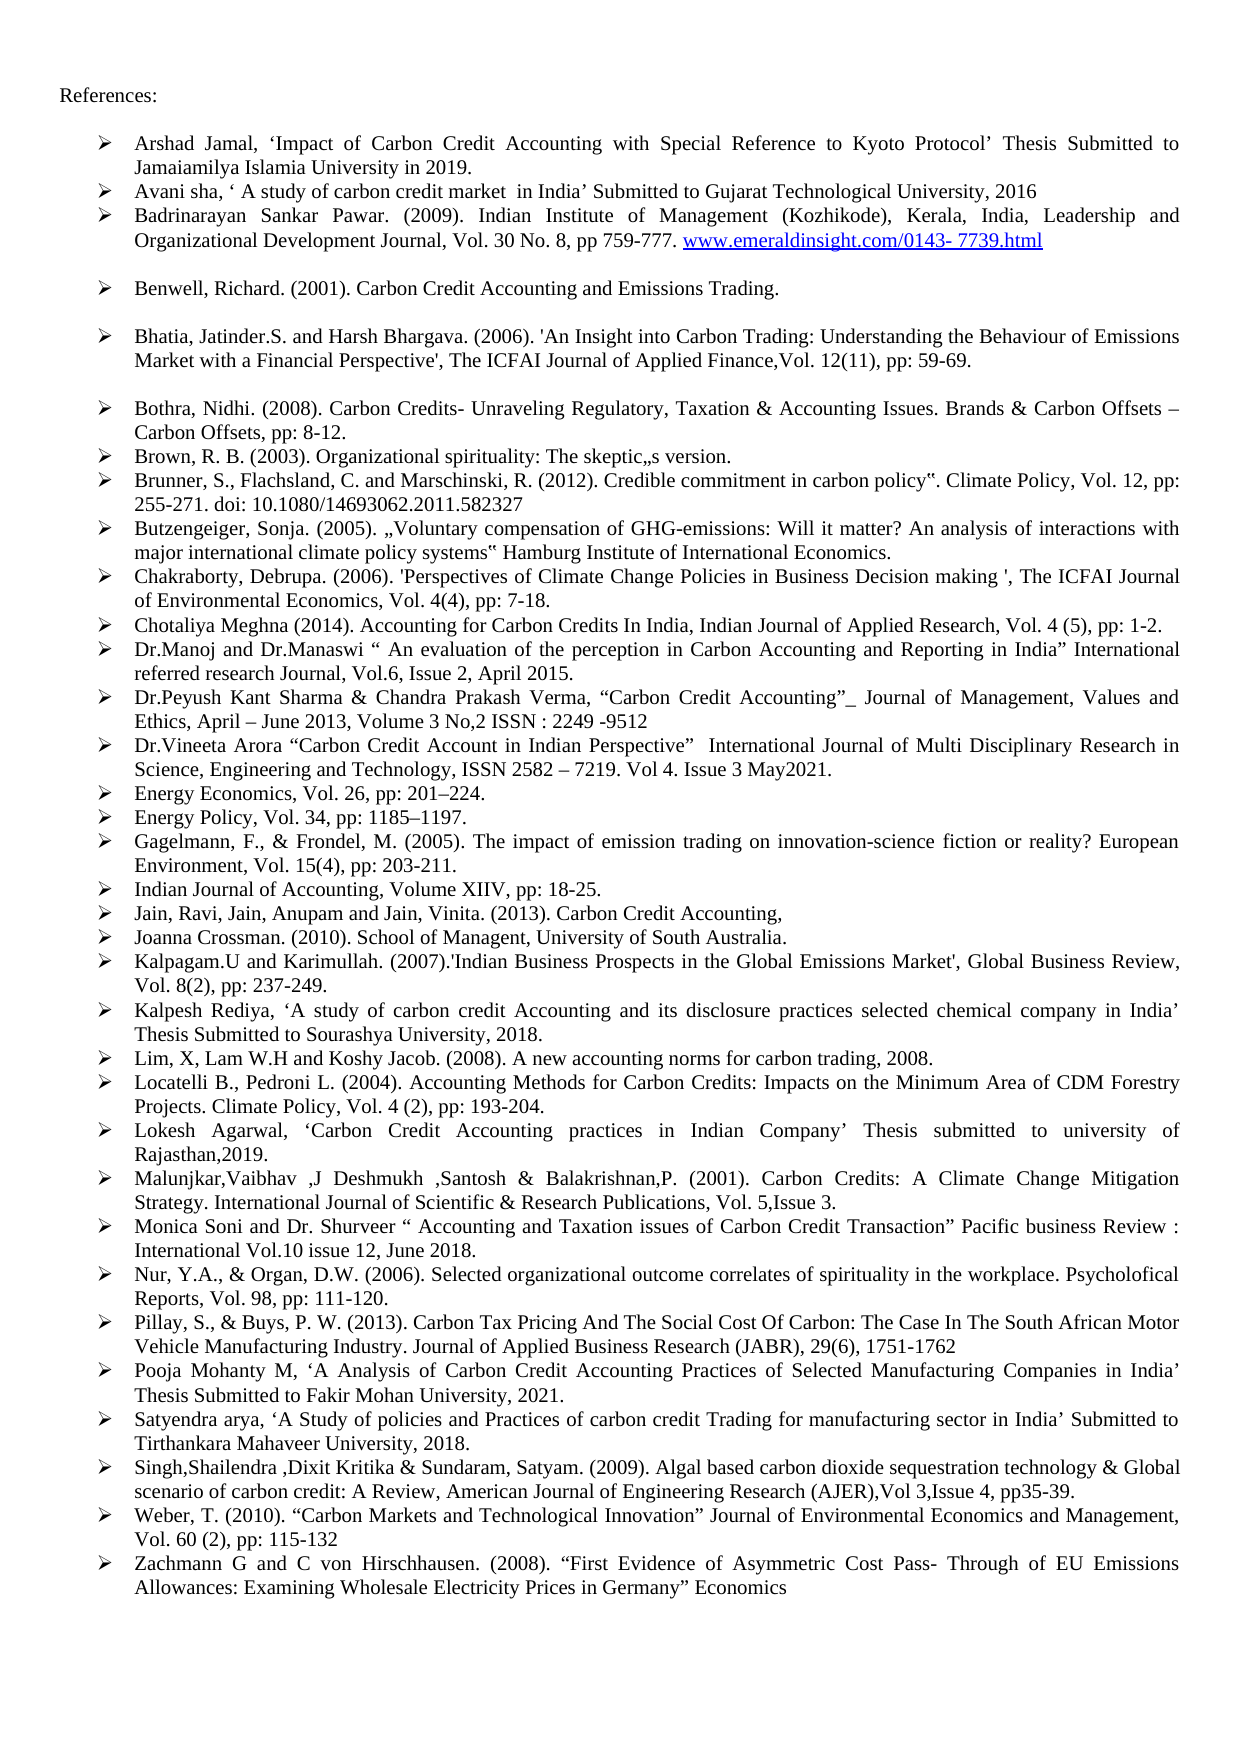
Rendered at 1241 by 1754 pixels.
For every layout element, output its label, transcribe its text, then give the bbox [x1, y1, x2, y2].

list Zachmann G and C von Hirschhausen. (2008). “First Evidence of Asymmetric Cost Pass- Through of EU Emissions Allowances: Examining Wholesale Electricity Prices in Germany” Economics [97, 1551, 1181, 1599]
list Energy Economics, Vol. 26, pp: 201–224. [97, 781, 1181, 805]
list Brown, R. B. (2003). Organizational spirituality: The skeptic„s version. [97, 444, 1181, 468]
list Lokesh Agarwal, ‘Carbon Credit Accounting practices in Indian Company’ Thesis submitted to university of Rajasthan,2019. [97, 1118, 1181, 1166]
list Satyendra arya, ‘A Study of policies and Practices of carbon credit Trading for manufacturing sector in India’ Submitted to Tirthankara Mahaveer University, 2018. [97, 1407, 1181, 1455]
list Jain, Ravi, Jain, Anupam and Jain, Vinita. (2013). Carbon Credit Accounting, [97, 901, 1181, 925]
list Arshad Jamal, ‘Impact of Carbon Credit Accounting with Special Reference to Kyoto Protocol’ Thesis Submitted to Jamaiamilya Islamia University in 2019. [97, 131, 1181, 179]
list Bothra, Nidhi. (2008). Carbon Credits- Unraveling Regulatory, Taxation & Accounting Issues. Brands & Carbon Offsets – Carbon Offsets, pp: 8-12. [97, 396, 1181, 444]
list Kalpagam.U and Karimullah. (2007).'Indian Business Prospects in the Global Emissions Market', Global Business Review, Vol. 8(2), pp: 237-249. [97, 949, 1181, 997]
list Badrinarayan Sankar Pawar. (2009). Indian Institute of Management (Kozhikode), Kerala, India, Leadership and Organizational Development Journal, Vol. 30 No. 8, pp 759-777. www.emeraldinsight.com/0143- 7739.html [97, 203, 1181, 252]
list Malunjkar,Vaibhav ,J Deshmukh ,Santosh & Balakrishnan,P. (2001). Carbon Credits: A Climate Change Mitigation Strategy. International Journal of Scientific & Research Publications, Vol. 5,Issue 3. [97, 1166, 1181, 1214]
list Dr.Manoj and Dr.Manaswi “ An evaluation of the perception in Carbon Accounting and Reporting in India” International referred research Journal, Vol.6, Issue 2, April 2015. [97, 637, 1181, 685]
list Gagelmann, F., & Frondel, M. (2005). The impact of emission trading on innovation-science fiction or reality? European Environment, Vol. 15(4), pp: 203-211. [97, 829, 1181, 877]
list Weber, T. (2010). “Carbon Markets and Technological Innovation” Journal of Environmental Economics and Management, Vol. 60 (2), pp: 115-132 [97, 1503, 1181, 1551]
list Pooja Mohanty M, ‘A Analysis of Carbon Credit Accounting Practices of Selected Manufacturing Companies in India’ Thesis Submitted to Fakir Mohan University, 2021. [97, 1358, 1181, 1407]
list Dr.Peyush Kant Sharma & Chandra Prakash Verma, “Carbon Credit Accounting”_ Journal of Management, Values and Ethics, April – June 2013, Volume 3 No,2 ISSN : 2249 -9512 [97, 685, 1181, 733]
text References: [59, 83, 1181, 107]
list Chakraborty, Debrupa. (2006). 'Perspectives of Climate Change Policies in Business Decision making ', The ICFAI Journal of Environmental Economics, Vol. 4(4), pp: 7-18. [97, 564, 1181, 612]
list Energy Policy, Vol. 34, pp: 1185–1197. [97, 805, 1181, 829]
list Chotaliya Meghna (2014). Accounting for Carbon Credits In India, Indian Journal of Applied Research, Vol. 4 (5), pp: 1-2. [97, 612, 1181, 637]
list Butzengeiger, Sonja. (2005). „Voluntary compensation of GHG-emissions: Will it matter? An analysis of interactions with major international climate policy systems‟ Hamburg Institute of International Economics. [97, 516, 1181, 564]
list Avani sha, ‘ A study of carbon credit market in India’ Submitted to Gujarat Technological University, 2016 [97, 179, 1181, 203]
list Dr.Vineeta Arora “Carbon Credit Account in Indian Perspective” International Journal of Multi Disciplinary Research in Science, Engineering and Technology, ISSN 2582 – 7219. Vol 4. Issue 3 May2021. [97, 733, 1181, 781]
list Singh,Shailendra ,Dixit Kritika & Sundaram, Satyam. (2009). Algal based carbon dioxide sequestration technology & Global scenario of carbon credit: A Review, American Journal of Engineering Research (AJER),Vol 3,Issue 4, pp35-39. [97, 1455, 1181, 1503]
list Joanna Crossman. (2010). School of Managent, University of South Australia. [97, 925, 1181, 949]
list Benwell, Richard. (2001). Carbon Credit Accounting and Emissions Trading. [97, 276, 1181, 300]
list Kalpesh Rediya, ‘A study of carbon credit Accounting and its disclosure practices selected chemical company in India’ Thesis Submitted to Sourashya University, 2018. [97, 997, 1181, 1046]
list Monica Soni and Dr. Shurveer “ Accounting and Taxation issues of Carbon Credit Transaction” Pacific business Review : International Vol.10 issue 12, June 2018. [97, 1214, 1181, 1262]
list Brunner, S., Flachsland, C. and Marschinski, R. (2012). Credible commitment in carbon policy‟. Climate Policy, Vol. 12, pp: 255-271. doi: 10.1080/14693062.2011.582327 [97, 468, 1181, 516]
list Lim, X, Lam W.H and Koshy Jacob. (2008). A new accounting norms for carbon trading, 2008. [97, 1046, 1181, 1070]
list Nur, Y.A., & Organ, D.W. (2006). Selected organizational outcome correlates of spirituality in the workplace. Psycholofical Reports, Vol. 98, pp: 111-120. [97, 1262, 1181, 1310]
list Locatelli B., Pedroni L. (2004). Accounting Methods for Carbon Credits: Impacts on the Minimum Area of CDM Forestry Projects. Climate Policy, Vol. 4 (2), pp: 193‐204. [97, 1070, 1181, 1118]
list Indian Journal of Accounting, Volume XIIV, pp: 18-25. [97, 877, 1181, 901]
list Pillay, S., & Buys, P. W. (2013). Carbon Tax Pricing And The Social Cost Of Carbon: The Case In The South African Motor Vehicle Manufacturing Industry. Journal of Applied Business Research (JABR), 29(6), 1751-1762 [97, 1310, 1181, 1358]
list Bhatia, Jatinder.S. and Harsh Bhargava. (2006). 'An Insight into Carbon Trading: Understanding the Behaviour of Emissions Market with a Financial Perspective', The ICFAI Journal of Applied Finance,Vol. 12(11), pp: 59-69. [97, 324, 1181, 372]
